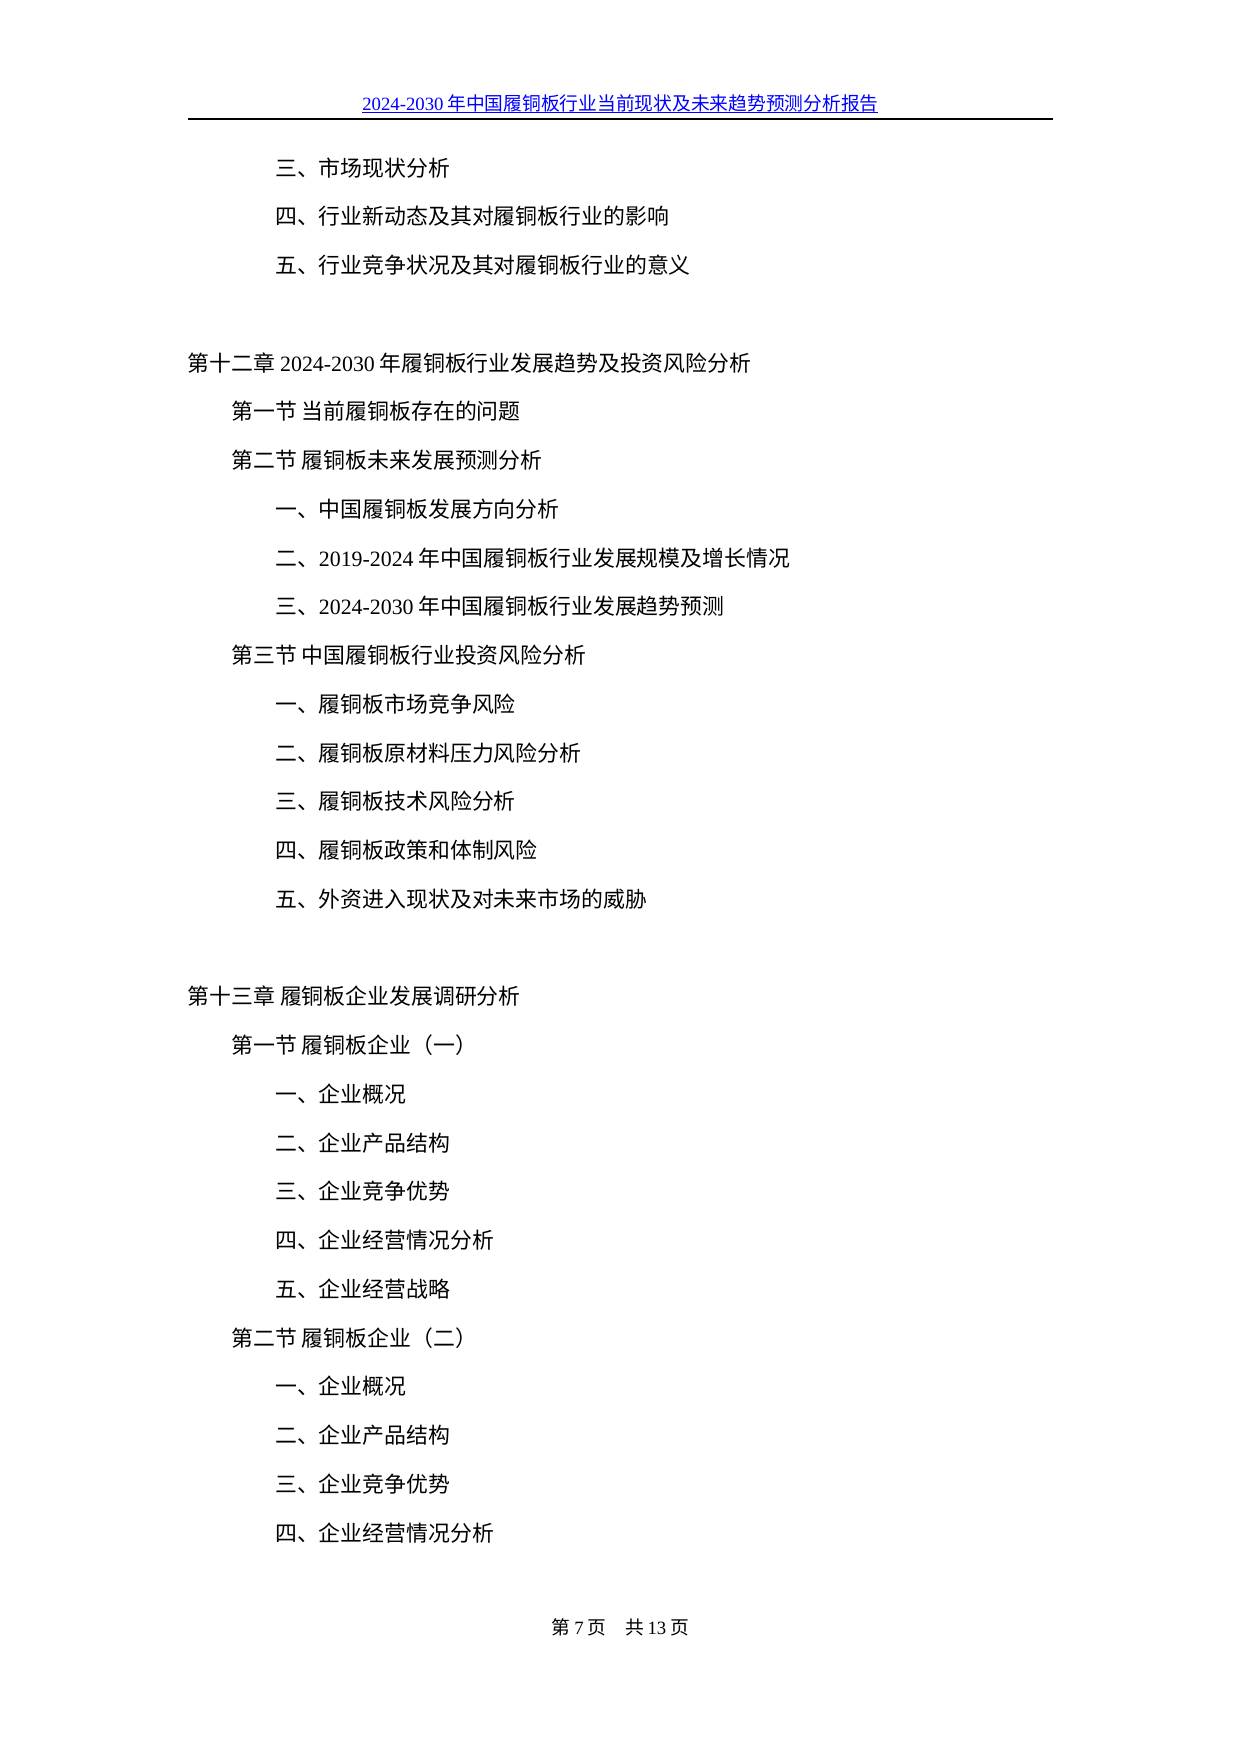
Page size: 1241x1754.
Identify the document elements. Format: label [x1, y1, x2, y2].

text [187, 150, 1053, 1548]
